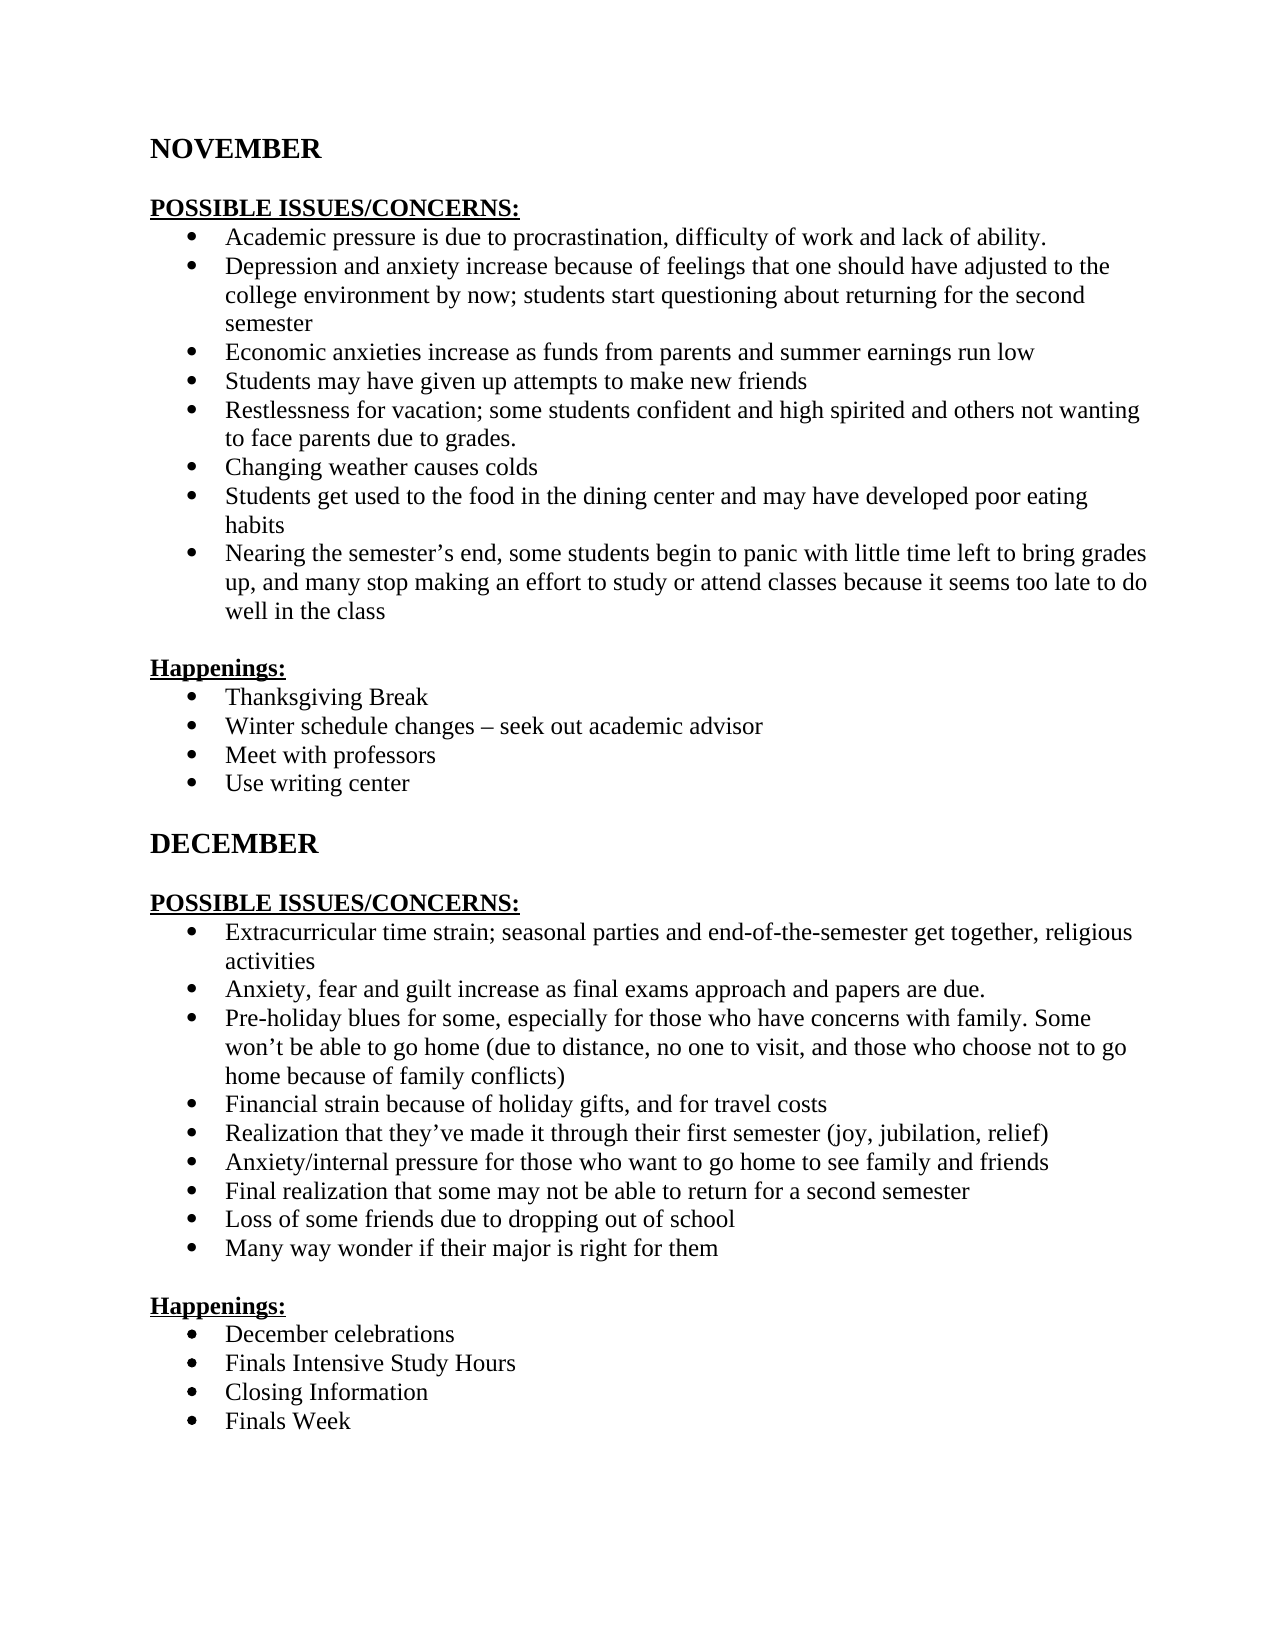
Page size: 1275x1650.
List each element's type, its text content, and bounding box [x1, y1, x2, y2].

list Anxiety, fear and guilt increase as final exams approach and papers are due. [187, 974, 1153, 1003]
list Winter schedule changes – seek out academic advisor [187, 711, 1153, 740]
list Pre-holiday blues for some, especially for those who have concerns with family. Some won’t be able to go home (due to distance, no one to visit, and those who choose not to go home because of family conflicts) [187, 1003, 1153, 1089]
list Closing Information [187, 1377, 1153, 1406]
list Restlessness for vacation; some students confident and high spirited and others not wanting to face parents due to grades. [187, 395, 1153, 452]
list Students get used to the food in the dining center and may have developed poor eating habits [187, 481, 1153, 538]
list Economic anxieties increase as funds from parents and summer earnings run low [187, 337, 1153, 366]
list Academic pressure is due to procrastination, difficulty of work and lack of ability. [187, 222, 1153, 251]
list Students may have given up attempts to make new friends [187, 366, 1153, 395]
list Finals Week [187, 1406, 1153, 1434]
list Happenings: [150, 1291, 1153, 1319]
list POSSIBLE ISSUES/CONCERNS: [150, 193, 1153, 222]
list Final realization that some may not be able to return for a second semester [187, 1176, 1153, 1204]
list Financial strain because of holiday gifts, and for travel costs [187, 1089, 1153, 1118]
list NOVEMBER [150, 131, 1153, 165]
list DECEMBER [150, 826, 1153, 859]
list Realization that they’ve made it through their first semester (joy, jubilation, relief) [187, 1118, 1153, 1147]
list Loss of some friends due to dropping out of school [187, 1204, 1153, 1233]
list POSSIBLE ISSUES/CONCERNS: [150, 888, 1153, 917]
list Meet with professors [187, 740, 1153, 768]
list Depression and anxiety increase because of feelings that one should have adjusted to the college environment by now; students start questioning about returning for the second semester [187, 251, 1153, 337]
list Use writing center [187, 768, 1153, 797]
list Thanksgiving Break [187, 682, 1153, 711]
list December celebrations [187, 1319, 1153, 1348]
list Finals Intensive Study Hours [187, 1348, 1153, 1377]
list Happenings: [150, 653, 1153, 682]
list Many way wonder if their major is right for them [187, 1233, 1153, 1262]
list Changing weather causes colds [187, 452, 1153, 481]
list Nearing the semester’s end, some students begin to panic with little time left to bring grades up, and many stop making an effort to study or attend classes because it seems too late to do well in the class [187, 538, 1153, 625]
list Extracurricular time strain; seasonal parties and end-of-the-semester get together, religious activities [187, 917, 1153, 974]
list Anxiety/internal pressure for those who want to go home to see family and friends [187, 1147, 1153, 1176]
